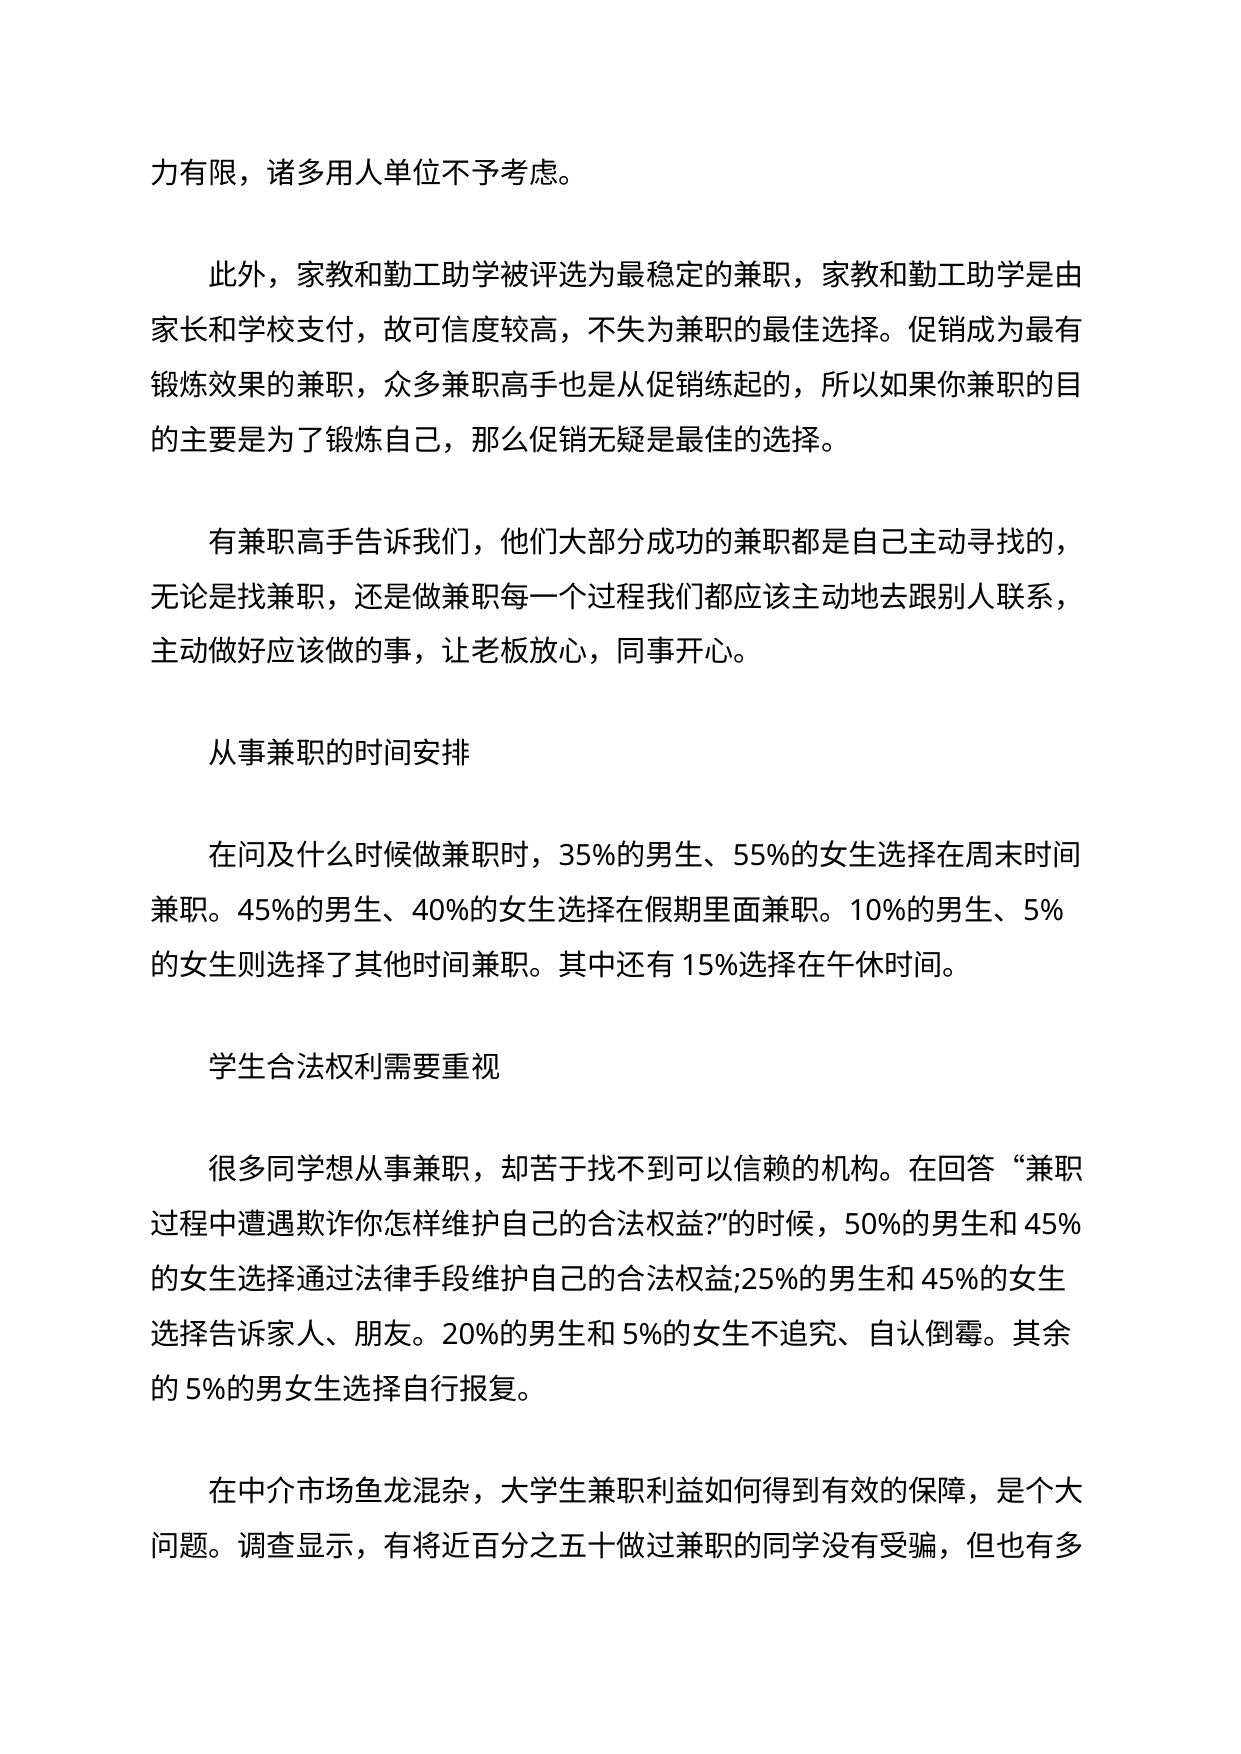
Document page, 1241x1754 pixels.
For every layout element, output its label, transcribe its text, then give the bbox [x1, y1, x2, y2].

text 从事兼职的时间安排 [150, 730, 1090, 772]
text 此外，家教和勤工助学被评选为最稳定的兼职，家教和勤工助学是由家长和学校支付，故可信度较高，不失为兼职的最佳选择。促销成为最有锻炼效果的兼职，众多兼职高手也是从促销练起的，所以如果你兼职的目的主要是为了锻炼自己，那么促销无疑是最佳的选择。 [150, 252, 1090, 459]
text 有兼职高手告诉我们，他们大部分成功的兼职都是自己主动寻找的，无论是找兼职，还是做兼职每一个过程我们都应该主动地去跟别人联系，主动做好应该做的事，让老板放心，同事开心。 [150, 518, 1090, 670]
text 在问及什么时候做兼职时，35%的男生、55%的女生选择在周末时间兼职。45%的男生、40%的女生选择在假期里面兼职。10%的男生、5%的女生则选择了其他时间兼职。其中还有15%选择在午休时间。 [150, 832, 1090, 984]
text 很多同学想从事兼职，却苦于找不到可以信赖的机构。在回答“兼职过程中遭遇欺诈你怎样维护自己的合法权益?”的时候，50%的男生和45%的女生选择通过法律手段维护自己的合法权益;25%的男生和45%的女生选择告诉家人、朋友。20%的男生和5%的女生不追究、自认倒霉。其余的5%的男女生选择自行报复。 [150, 1145, 1090, 1408]
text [150, 1467, 1090, 1564]
text 学生合法权利需要重视 [150, 1043, 1090, 1086]
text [150, 150, 1090, 192]
